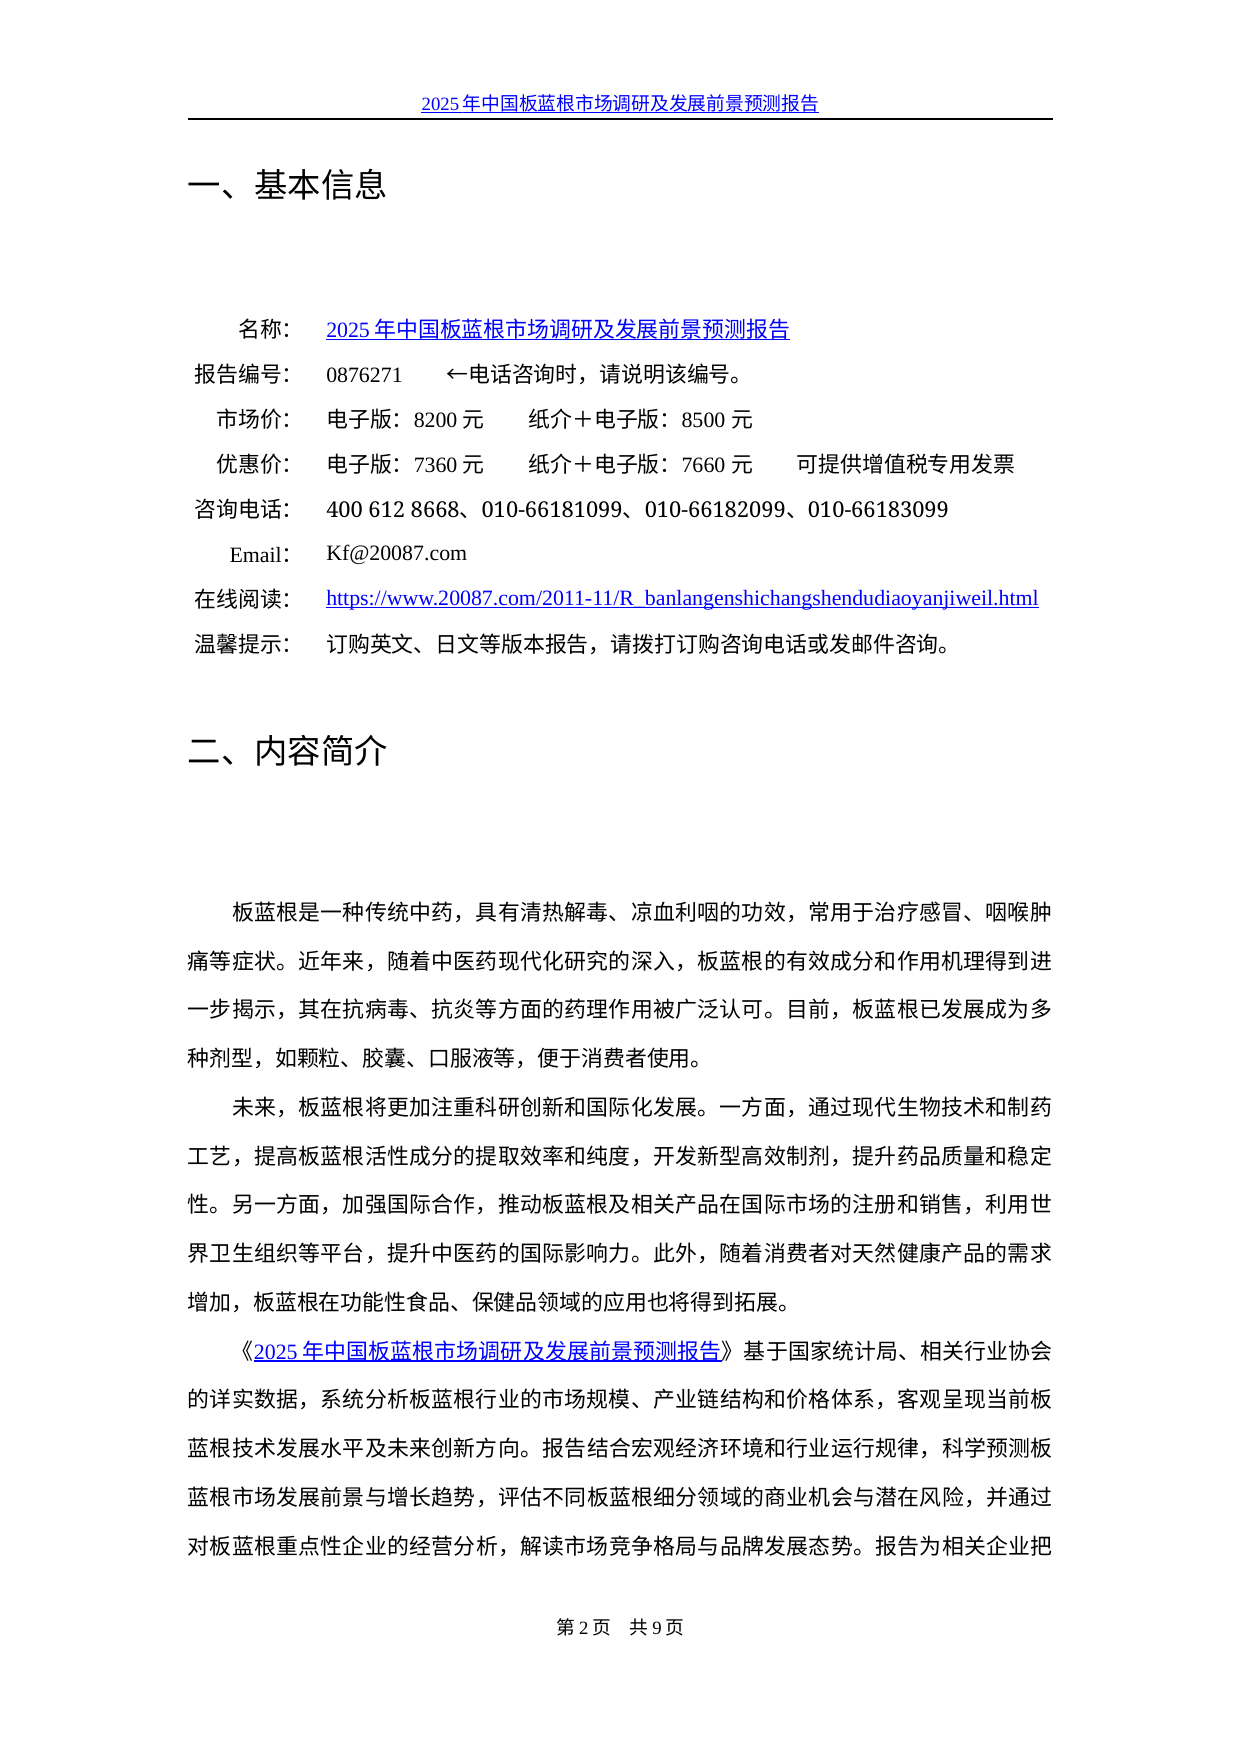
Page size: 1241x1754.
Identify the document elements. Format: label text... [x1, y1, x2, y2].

table_cell 在线阅读： [167, 582, 315, 627]
table_cell 电子版：8200 元 纸介＋电子版：8500 元 [315, 402, 1073, 447]
table_cell 市场价： [167, 402, 315, 447]
table_cell Kf@20087.com [315, 537, 1073, 582]
table_cell [315, 582, 1073, 627]
table_cell 电子版：7360 元 纸介＋电子版：7660 元 可提供增值税专用发票 [315, 447, 1073, 492]
table_header 名称： [167, 312, 315, 357]
table_cell 咨询电话： [167, 492, 315, 537]
table_cell 温馨提示： [167, 627, 315, 672]
table_cell 订购英文、日文等版本报告，请拨打订购咨询电话或发邮件咨询。 [315, 627, 1073, 672]
table_cell 0876271 ←电话咨询时，请说明该编号。 [315, 357, 1073, 402]
table_cell Email： [167, 537, 315, 582]
table_cell 优惠价： [167, 447, 315, 492]
title 二、内容简介 [187, 717, 1053, 782]
table_header 2025年中国板蓝根市场调研及发展前景预测报告 [315, 312, 1073, 357]
title 一、基本信息 [187, 150, 1053, 215]
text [187, 894, 1053, 1561]
table_cell 400 612 8668、010-66181099、010-66182099、010-66183099 [315, 492, 1073, 537]
table_cell 报告编号： [167, 357, 315, 402]
